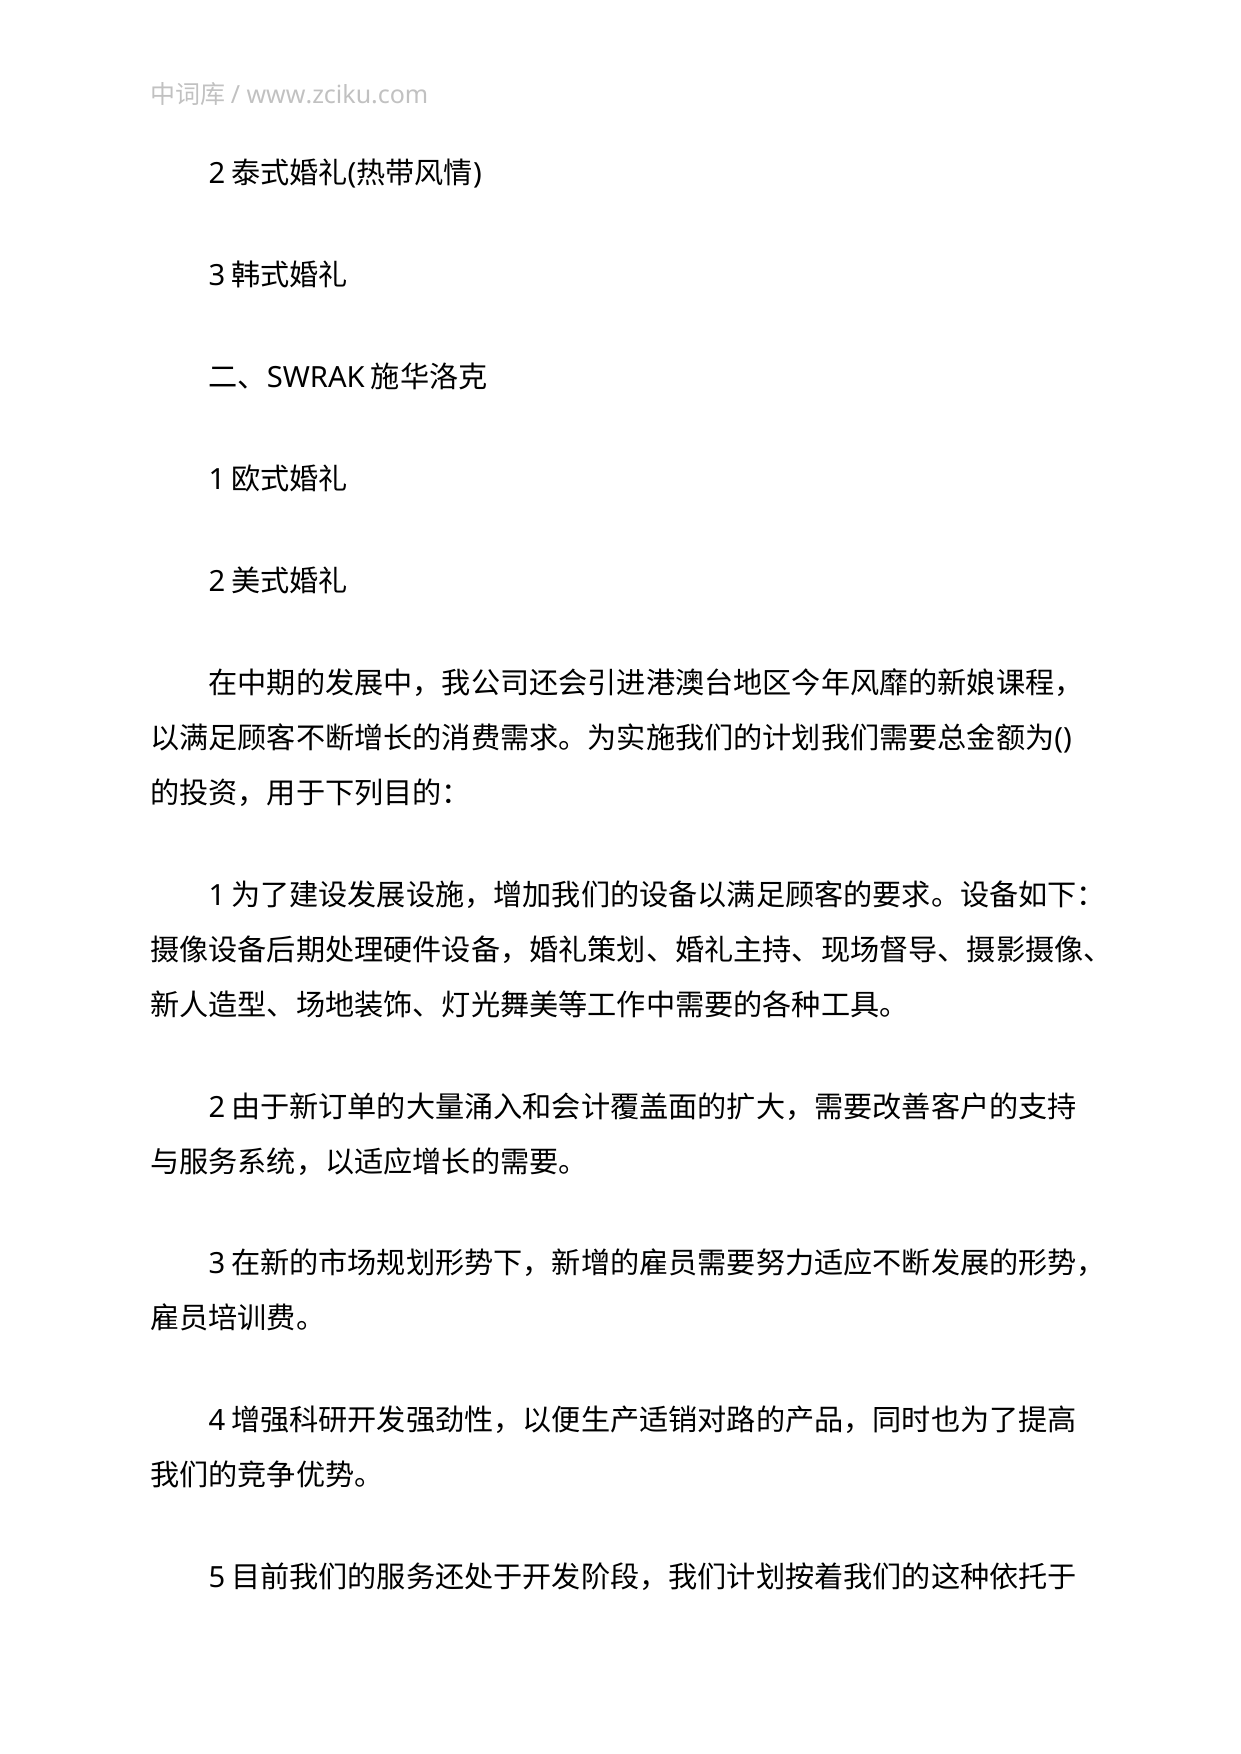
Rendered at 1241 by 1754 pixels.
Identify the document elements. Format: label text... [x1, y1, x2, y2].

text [150, 1553, 1090, 1596]
text 二、SWRAK施华洛克 [150, 354, 1090, 396]
text 3在新的市场规划形势下，新增的雇员需要努力适应不断发展的形势，雇员培训费。 [150, 1240, 1090, 1337]
text 2泰式婚礼(热带风情) [150, 150, 1090, 192]
text 在中期的发展中，我公司还会引进港澳台地区今年风靡的新娘课程，以满足顾客不断增长的消费需求。为实施我们的计划我们需要总金额为()的投资，用于下列目的： [150, 660, 1090, 812]
text 3韩式婚礼 [150, 252, 1090, 294]
text 2由于新订单的大量涌入和会计覆盖面的扩大，需要改善客户的支持与服务系统，以适应增长的需要。 [150, 1083, 1090, 1181]
text 1欧式婚礼 [150, 456, 1090, 498]
text 2美式婚礼 [150, 558, 1090, 600]
text 1为了建设发展设施，增加我们的设备以满足顾客的要求。设备如下：摄像设备后期处理硬件设备，婚礼策划、婚礼主持、现场督导、摄影摄像、新人造型、场地装饰、灯光舞美等工作中需要的各种工具。 [150, 872, 1090, 1024]
text 4增强科研开发强劲性，以便生产适销对路的产品，同时也为了提高我们的竞争优势。 [150, 1397, 1090, 1494]
